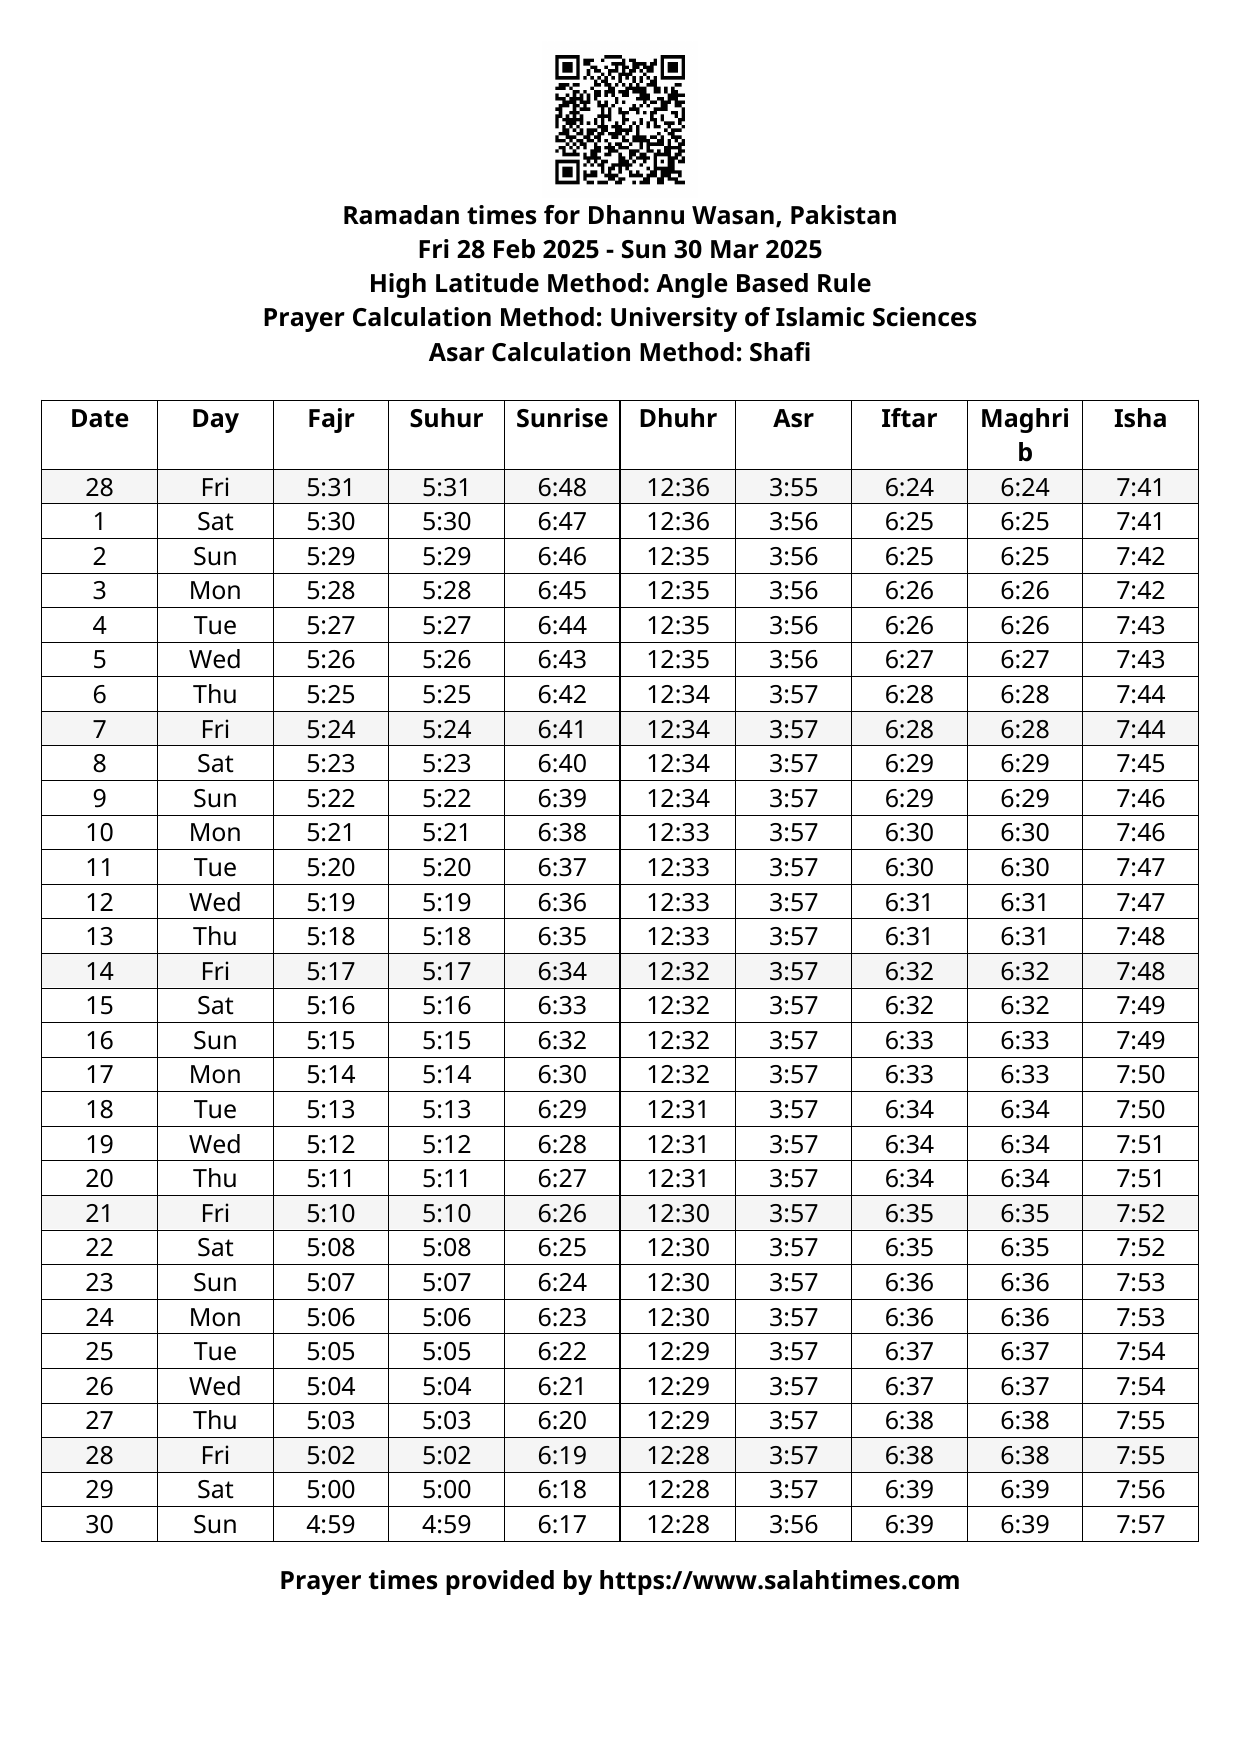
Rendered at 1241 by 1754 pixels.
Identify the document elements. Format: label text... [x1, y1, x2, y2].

table_cell 6:46 [505, 539, 619, 572]
table_cell 6:36 [852, 1265, 967, 1299]
table_cell 5:28 [389, 574, 504, 607]
table_cell 5:12 [389, 1127, 504, 1160]
table_cell 6:17 [505, 1507, 619, 1541]
table_cell 3:57 [736, 816, 851, 849]
table_cell 26 [42, 1369, 157, 1402]
table_cell 12:32 [621, 954, 735, 987]
table_cell 12:31 [621, 1092, 735, 1126]
table_cell 5:10 [274, 1196, 388, 1229]
table_cell 6:37 [852, 1334, 967, 1368]
table_cell 15 [42, 989, 157, 1022]
table_cell 6:26 [968, 608, 1082, 642]
table_cell 7:44 [1083, 677, 1198, 711]
table_cell Wed [158, 1127, 273, 1160]
table_cell 6:33 [852, 1058, 967, 1091]
table_cell 3:57 [736, 954, 851, 987]
table_cell 6:32 [852, 989, 967, 1022]
table_cell 3:57 [736, 1058, 851, 1091]
table_cell 6:27 [852, 643, 967, 676]
table_cell 7:41 [1083, 504, 1198, 538]
table_cell 6:31 [968, 919, 1082, 953]
table_cell 7:52 [1083, 1231, 1198, 1264]
table_cell 6:20 [505, 1404, 619, 1437]
table_cell 3:57 [736, 677, 851, 711]
table_cell 6:36 [968, 1265, 1082, 1299]
table_cell 7:43 [1083, 608, 1198, 642]
table_cell 4 [42, 608, 157, 642]
table_cell 12:31 [621, 1161, 735, 1195]
table_cell 12:30 [621, 1300, 735, 1333]
table_cell 21 [42, 1196, 157, 1229]
table_cell 3:57 [736, 1369, 851, 1402]
table_cell 5:20 [389, 850, 504, 884]
table_cell 5:13 [389, 1092, 504, 1126]
table_cell 6:35 [852, 1196, 967, 1229]
table_header Dhuhr [621, 401, 735, 469]
table_cell 3:57 [736, 1334, 851, 1368]
table_cell 6:32 [852, 954, 967, 987]
table_cell Tue [158, 1092, 273, 1126]
table_cell Fri [158, 954, 273, 987]
table_cell 12:32 [621, 989, 735, 1022]
table_cell 5:14 [389, 1058, 504, 1091]
table_cell 5:22 [274, 781, 388, 814]
table_cell 12:35 [621, 539, 735, 572]
table_cell 7:56 [1083, 1473, 1198, 1506]
table_cell 6:30 [968, 850, 1082, 884]
table_cell 29 [42, 1473, 157, 1506]
table_cell 12:34 [621, 781, 735, 814]
table_cell 5:29 [389, 539, 504, 572]
table_cell 12:36 [621, 504, 735, 538]
table_cell Sun [158, 1023, 273, 1057]
table_cell 12:35 [621, 608, 735, 642]
table_cell 6:23 [505, 1300, 619, 1333]
table_cell 7:53 [1083, 1265, 1198, 1299]
table_cell 6:34 [968, 1161, 1082, 1195]
table_cell Tue [158, 608, 273, 642]
table_cell 3:57 [736, 1473, 851, 1506]
table_cell 5:17 [274, 954, 388, 987]
table_cell 28 [42, 1438, 157, 1472]
table_cell 5:08 [389, 1231, 504, 1264]
table_cell 4:59 [274, 1507, 388, 1541]
table_cell Tue [158, 850, 273, 884]
table_cell 6:39 [852, 1473, 967, 1506]
table_cell 7:49 [1083, 989, 1198, 1022]
table_cell 3:57 [736, 781, 851, 814]
table_cell Sat [158, 989, 273, 1022]
table_cell 7:51 [1083, 1161, 1198, 1195]
table_cell 12:29 [621, 1369, 735, 1402]
table_cell 30 [42, 1507, 157, 1541]
table_cell 6:24 [505, 1265, 619, 1299]
table_cell 7:50 [1083, 1092, 1198, 1126]
table_cell 1 [42, 504, 157, 538]
table_cell 7:46 [1083, 781, 1198, 814]
table_cell 19 [42, 1127, 157, 1160]
table_cell 5:19 [274, 885, 388, 918]
table_cell 12:35 [621, 574, 735, 607]
text Prayer times provided by https://www.salahtimes.com [42, 1563, 1198, 1597]
table_cell 16 [42, 1023, 157, 1057]
table_cell 6:26 [852, 608, 967, 642]
table_header Isha [1083, 401, 1198, 469]
table_cell 6:38 [968, 1404, 1082, 1437]
table_cell 6:30 [505, 1058, 619, 1091]
table_cell 5:25 [389, 677, 504, 711]
table_cell 5:06 [389, 1300, 504, 1333]
table_cell 23 [42, 1265, 157, 1299]
table_cell 7:47 [1083, 885, 1198, 918]
table_cell 7:46 [1083, 816, 1198, 849]
table_cell 13 [42, 919, 157, 953]
table_cell 5:05 [389, 1334, 504, 1368]
table_cell 6:33 [968, 1058, 1082, 1091]
table_cell 5:04 [389, 1369, 504, 1402]
table_cell 7:54 [1083, 1369, 1198, 1402]
table_cell 6:32 [968, 989, 1082, 1022]
table_cell 12:30 [621, 1265, 735, 1299]
table_cell 6:45 [505, 574, 619, 607]
table_cell 12:31 [621, 1127, 735, 1160]
table_cell 12:34 [621, 712, 735, 745]
table_cell 5 [42, 643, 157, 676]
table_header Asr [736, 401, 851, 469]
table_cell 12:29 [621, 1404, 735, 1437]
table_cell Wed [158, 643, 273, 676]
table_cell 3:56 [736, 574, 851, 607]
table_cell 3:56 [736, 1507, 851, 1541]
table_cell 5:26 [274, 643, 388, 676]
table_cell 6:25 [968, 539, 1082, 572]
table_cell 3:57 [736, 1404, 851, 1437]
table_cell 5:22 [389, 781, 504, 814]
table_cell 5:31 [274, 470, 388, 503]
table_cell 12:35 [621, 643, 735, 676]
table_cell 3:57 [736, 1438, 851, 1472]
table_cell Sat [158, 504, 273, 538]
table_cell 7:47 [1083, 850, 1198, 884]
table_cell 6:35 [968, 1231, 1082, 1264]
table_cell 6:36 [968, 1300, 1082, 1333]
table_cell Mon [158, 1058, 273, 1091]
table_cell 6:39 [852, 1507, 967, 1541]
text Prayer Calculation Method: University of Islamic Sciences [42, 300, 1198, 334]
table_cell 6:28 [968, 677, 1082, 711]
table_cell 3:57 [736, 885, 851, 918]
table_header Iftar [852, 401, 967, 469]
table_cell 6:38 [852, 1404, 967, 1437]
table_cell 7:54 [1083, 1334, 1198, 1368]
table_cell 6:18 [505, 1473, 619, 1506]
table_cell 6:40 [505, 746, 619, 780]
table_cell 6:32 [968, 954, 1082, 987]
table_cell Mon [158, 1300, 273, 1333]
table_cell 9 [42, 781, 157, 814]
table_cell Fri [158, 712, 273, 745]
table_cell 5:23 [389, 746, 504, 780]
table_cell 6:25 [505, 1231, 619, 1264]
table_cell 5:02 [274, 1438, 388, 1472]
table_cell 5:15 [389, 1023, 504, 1057]
table_cell 7:42 [1083, 539, 1198, 572]
table_cell Thu [158, 677, 273, 711]
table_cell 7:43 [1083, 643, 1198, 676]
table_cell 6:38 [505, 816, 619, 849]
table_cell 6:28 [505, 1127, 619, 1160]
table_cell 5:02 [389, 1438, 504, 1472]
table_cell 5:29 [274, 539, 388, 572]
table_cell 3:56 [736, 539, 851, 572]
table_cell Tue [158, 1334, 273, 1368]
table_cell 6:33 [505, 989, 619, 1022]
table_cell 12:34 [621, 677, 735, 711]
table_cell 5:16 [274, 989, 388, 1022]
table_cell Wed [158, 885, 273, 918]
table_cell 5:00 [389, 1473, 504, 1506]
table_cell 18 [42, 1092, 157, 1126]
table_cell 12:33 [621, 919, 735, 953]
table_cell 7:42 [1083, 574, 1198, 607]
table_cell 6:43 [505, 643, 619, 676]
table_cell 5:17 [389, 954, 504, 987]
table_header Sunrise [505, 401, 619, 469]
table_cell 5:30 [389, 504, 504, 538]
table_cell 4:59 [389, 1507, 504, 1541]
table_cell Sun [158, 1265, 273, 1299]
table_cell 6:34 [505, 954, 619, 987]
table_cell 6:34 [852, 1127, 967, 1160]
table_cell 5:10 [389, 1196, 504, 1229]
table_cell 5:18 [274, 919, 388, 953]
table_cell 12 [42, 885, 157, 918]
table_cell 12:36 [621, 470, 735, 503]
table_cell 5:07 [389, 1265, 504, 1299]
table_cell 5:03 [274, 1404, 388, 1437]
table_cell 6:37 [968, 1369, 1082, 1402]
table_cell 25 [42, 1334, 157, 1368]
table_cell 7:55 [1083, 1404, 1198, 1437]
table_cell 6:42 [505, 677, 619, 711]
table_cell Thu [158, 1404, 273, 1437]
table_cell 5:16 [389, 989, 504, 1022]
table_cell 6:38 [968, 1438, 1082, 1472]
table_cell 28 [42, 470, 157, 503]
table_cell 6:30 [968, 816, 1082, 849]
table_cell 7 [42, 712, 157, 745]
table_cell 5:03 [389, 1404, 504, 1437]
table_cell 7:52 [1083, 1196, 1198, 1229]
table_header Maghrib [968, 401, 1082, 469]
table_cell 14 [42, 954, 157, 987]
text Ramadan times for Dhannu Wasan, Pakistan [42, 198, 1198, 232]
table_cell 6:44 [505, 608, 619, 642]
table_cell 6:35 [852, 1231, 967, 1264]
table_cell 3:57 [736, 1161, 851, 1195]
table_cell 24 [42, 1300, 157, 1333]
table_cell 5:21 [389, 816, 504, 849]
table_cell 6:30 [852, 816, 967, 849]
table_cell 3:56 [736, 643, 851, 676]
table_cell 6:41 [505, 712, 619, 745]
table_cell 6:39 [968, 1507, 1082, 1541]
table_cell 6:35 [968, 1196, 1082, 1229]
table_cell 7:51 [1083, 1127, 1198, 1160]
table_cell 7:48 [1083, 954, 1198, 987]
table_cell 6:21 [505, 1369, 619, 1402]
table_cell 7:57 [1083, 1507, 1198, 1541]
table_cell 22 [42, 1231, 157, 1264]
table_cell 3:57 [736, 850, 851, 884]
table_cell Fri [158, 1438, 273, 1472]
table_cell 7:48 [1083, 919, 1198, 953]
table_cell 6:31 [852, 885, 967, 918]
table_cell 6:31 [852, 919, 967, 953]
table_cell 6:38 [852, 1438, 967, 1472]
table_cell 5:11 [274, 1161, 388, 1195]
table_cell 12:28 [621, 1507, 735, 1541]
table_cell 3:57 [736, 1265, 851, 1299]
table_cell 5:00 [274, 1473, 388, 1506]
table_cell 5:30 [274, 504, 388, 538]
table_cell 6:30 [852, 850, 967, 884]
table_cell 6:26 [968, 574, 1082, 607]
table_cell 6:39 [968, 1473, 1082, 1506]
table_cell 12:29 [621, 1334, 735, 1368]
table_cell 6:25 [852, 539, 967, 572]
table_cell 5:13 [274, 1092, 388, 1126]
table_cell Mon [158, 816, 273, 849]
table_cell 6:37 [968, 1334, 1082, 1368]
table_cell 6:25 [852, 504, 967, 538]
table_cell 6:28 [852, 712, 967, 745]
table_cell 7:53 [1083, 1300, 1198, 1333]
table_cell 6:29 [968, 781, 1082, 814]
table_cell Wed [158, 1369, 273, 1402]
table_cell 12:28 [621, 1473, 735, 1506]
table_cell 6:24 [852, 470, 967, 503]
table_cell 5:23 [274, 746, 388, 780]
table_cell 5:24 [274, 712, 388, 745]
table_cell 6:34 [968, 1127, 1082, 1160]
table_cell 3:55 [736, 470, 851, 503]
table_cell 5:04 [274, 1369, 388, 1402]
table_cell 6:47 [505, 504, 619, 538]
table_cell 5:21 [274, 816, 388, 849]
table_cell 5:07 [274, 1265, 388, 1299]
table_cell 6:29 [852, 746, 967, 780]
table_cell 6:24 [968, 470, 1082, 503]
table_cell 6:28 [852, 677, 967, 711]
table_cell 6:29 [505, 1092, 619, 1126]
table_cell 5:25 [274, 677, 388, 711]
table_cell 3:57 [736, 1092, 851, 1126]
table_cell 6:33 [968, 1023, 1082, 1057]
table_header Day [158, 401, 273, 469]
table_cell 5:06 [274, 1300, 388, 1333]
table_cell 3:56 [736, 608, 851, 642]
table_cell 3:57 [736, 1231, 851, 1264]
table_cell 6:34 [852, 1161, 967, 1195]
table_cell 12:32 [621, 1023, 735, 1057]
table_cell 3 [42, 574, 157, 607]
table_cell 6:39 [505, 781, 619, 814]
table_cell 7:49 [1083, 1023, 1198, 1057]
table_cell 6:26 [505, 1196, 619, 1229]
table_cell 6:29 [852, 781, 967, 814]
table_cell 6:37 [852, 1369, 967, 1402]
table_cell 5:11 [389, 1161, 504, 1195]
table_cell Sun [158, 1507, 273, 1541]
table_cell 12:33 [621, 816, 735, 849]
table_cell 3:56 [736, 504, 851, 538]
table_cell 12:32 [621, 1058, 735, 1091]
table_cell 12:33 [621, 885, 735, 918]
table_cell 3:57 [736, 746, 851, 780]
table_cell 5:27 [389, 608, 504, 642]
table_cell 27 [42, 1404, 157, 1437]
table_cell 6:35 [505, 919, 619, 953]
table_cell 6:33 [852, 1023, 967, 1057]
table_cell 12:30 [621, 1231, 735, 1264]
table_cell 5:18 [389, 919, 504, 953]
table_cell 12:28 [621, 1438, 735, 1472]
table_cell 6:36 [852, 1300, 967, 1333]
table_cell 5:08 [274, 1231, 388, 1264]
table_cell 5:24 [389, 712, 504, 745]
table_cell 7:50 [1083, 1058, 1198, 1091]
table_cell 7:55 [1083, 1438, 1198, 1472]
table_cell Mon [158, 574, 273, 607]
table_cell Sun [158, 539, 273, 572]
table_cell 20 [42, 1161, 157, 1195]
table_header Fajr [274, 401, 388, 469]
table_cell Sat [158, 1473, 273, 1506]
table_cell 7:44 [1083, 712, 1198, 745]
table_cell 8 [42, 746, 157, 780]
table_cell 5:15 [274, 1023, 388, 1057]
table_cell 6 [42, 677, 157, 711]
table_cell Thu [158, 919, 273, 953]
table_cell 7:45 [1083, 746, 1198, 780]
table_header Date [42, 401, 157, 469]
table_cell 6:22 [505, 1334, 619, 1368]
table_cell 6:37 [505, 850, 619, 884]
table_cell 6:32 [505, 1023, 619, 1057]
table_cell 3:57 [736, 712, 851, 745]
text High Latitude Method: Angle Based Rule [42, 266, 1198, 300]
table_cell 10 [42, 816, 157, 849]
table_cell Thu [158, 1161, 273, 1195]
table_cell 6:31 [968, 885, 1082, 918]
table_cell Fri [158, 470, 273, 503]
table_cell 6:26 [852, 574, 967, 607]
table_cell 6:48 [505, 470, 619, 503]
table_cell 5:05 [274, 1334, 388, 1368]
table_cell 5:26 [389, 643, 504, 676]
table_cell 5:12 [274, 1127, 388, 1160]
table_header Suhur [389, 401, 504, 469]
picture [542, 41, 699, 198]
table_cell 3:57 [736, 919, 851, 953]
table_cell 6:34 [852, 1092, 967, 1126]
table_cell 17 [42, 1058, 157, 1091]
table_cell 3:57 [736, 1300, 851, 1333]
table_cell 6:29 [968, 746, 1082, 780]
table_cell 3:57 [736, 1127, 851, 1160]
table_cell 6:36 [505, 885, 619, 918]
table_cell 2 [42, 539, 157, 572]
table_cell 3:57 [736, 1023, 851, 1057]
table_cell 3:57 [736, 989, 851, 1022]
table_cell 6:27 [505, 1161, 619, 1195]
text Fri 28 Feb 2025 - Sun 30 Mar 2025 [42, 232, 1198, 266]
table_cell 5:19 [389, 885, 504, 918]
table_cell 5:27 [274, 608, 388, 642]
table_cell Sat [158, 746, 273, 780]
text Asar Calculation Method: Shafi [42, 334, 1198, 368]
table_cell 5:31 [389, 470, 504, 503]
table_cell 5:20 [274, 850, 388, 884]
table_cell 11 [42, 850, 157, 884]
table_cell 6:28 [968, 712, 1082, 745]
table_cell 6:27 [968, 643, 1082, 676]
table_cell 6:25 [968, 504, 1082, 538]
table_cell Sun [158, 781, 273, 814]
table_cell 5:28 [274, 574, 388, 607]
table_cell 6:19 [505, 1438, 619, 1472]
table_cell 12:33 [621, 850, 735, 884]
table_cell 6:34 [968, 1092, 1082, 1126]
table_cell 7:41 [1083, 470, 1198, 503]
table_cell Fri [158, 1196, 273, 1229]
table_cell 5:14 [274, 1058, 388, 1091]
table_cell 3:57 [736, 1196, 851, 1229]
table_cell 12:34 [621, 746, 735, 780]
table_cell 12:30 [621, 1196, 735, 1229]
table_cell Sat [158, 1231, 273, 1264]
